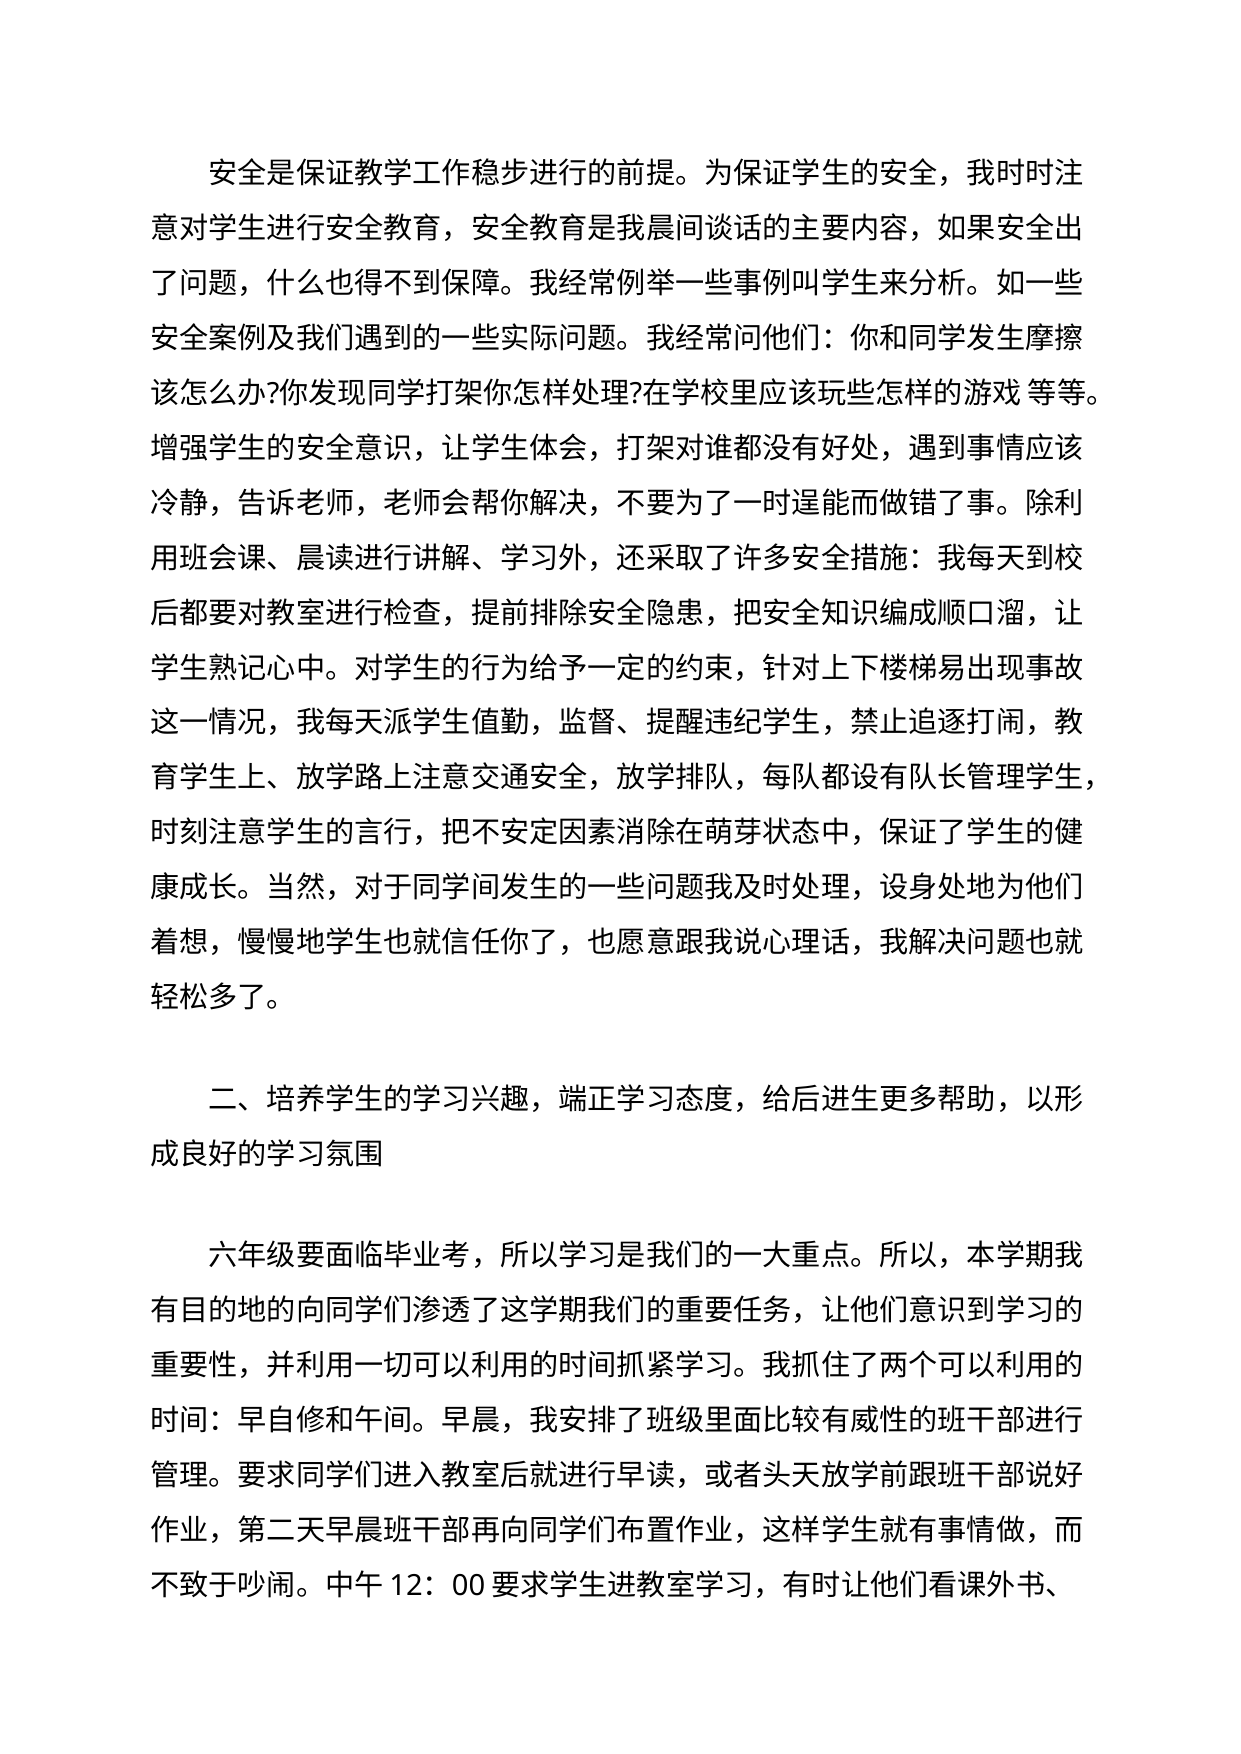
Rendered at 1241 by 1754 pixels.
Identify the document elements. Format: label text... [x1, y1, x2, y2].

text 二、培养学生的学习兴趣，端正学习态度，给后进生更多帮助，以形成良好的学习氛围 [150, 1075, 1090, 1172]
text 安全是保证教学工作稳步进行的前提。为保证学生的安全，我时时注意对学生进行安全教育，安全教育是我晨间谈话的主要内容，如果安全出了问题，什么也得不到保障。我经常例举一些事例叫学生来分析。如一些安全案例及我们遇到的一些实际问题。我经常问他们：你和同学发生摩擦该怎么办?你发现同学打架你怎样处理?在学校里应该玩些怎样的游戏 等等。增强学生的安全意识，让学生体会，打架对谁都没有好处，遇到事情应该冷静，告诉老师，老师会帮你解决，不要为了一时逞能而做错了事。除利用班会课、晨读进行讲解、学习外，还采取了许多安全措施：我每天到校后都要对教室进行检查，提前排除安全隐患，把安全知识编成顺口溜，让学生熟记心中。对学生的行为给予一定的约束，针对上下楼梯易出现事故这一情况，我每天派学生值勤，监督、提醒违纪学生，禁止追逐打闹，教育学生上、放学路上注意交通安全，放学排队，每队都设有队长管理学生，时刻注意学生的言行，把不安定因素消除在萌芽状态中，保证了学生的健康成长。当然，对于同学间发生的一些问题我及时处理，设身处地为他们着想，慢慢地学生也就信任你了，也愿意跟我说心理话，我解决问题也就轻松多了。 [150, 150, 1090, 1016]
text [150, 1232, 1090, 1604]
